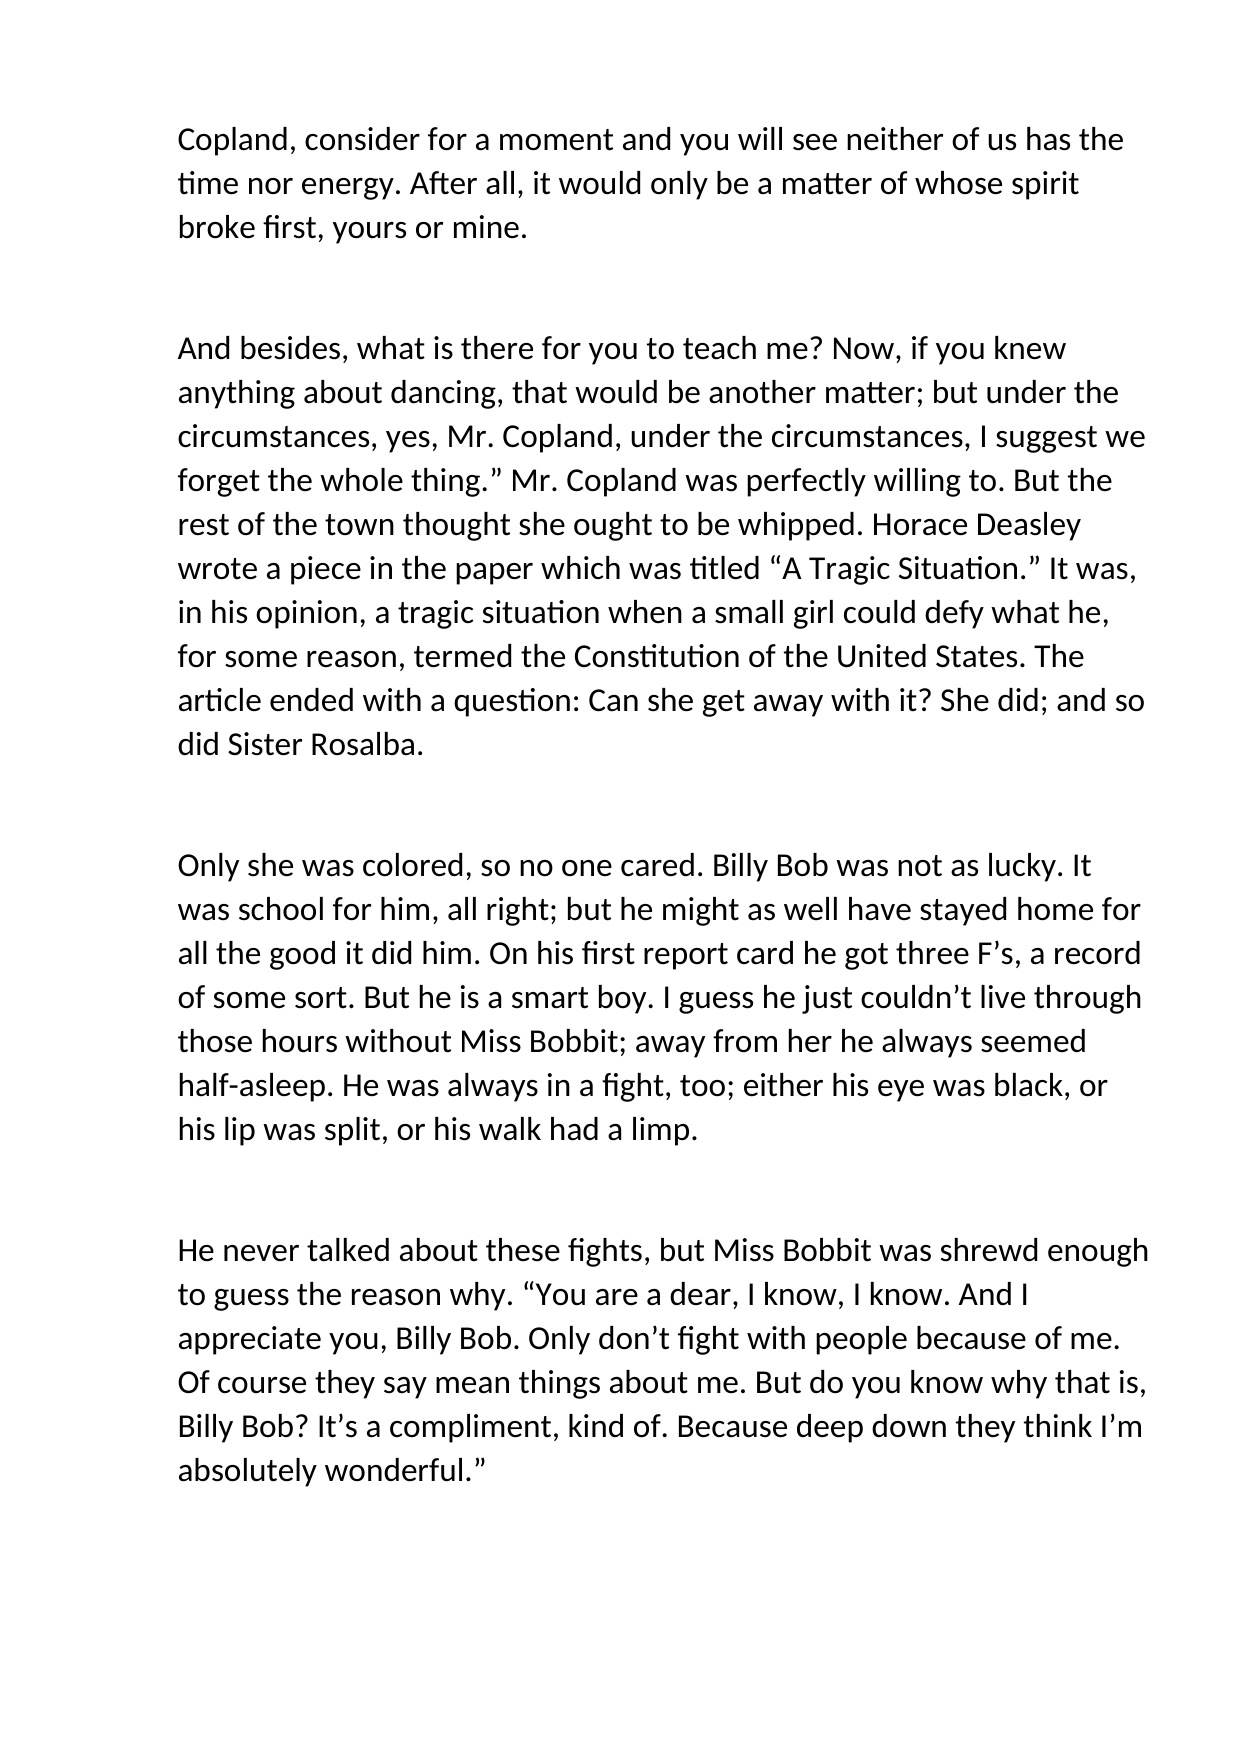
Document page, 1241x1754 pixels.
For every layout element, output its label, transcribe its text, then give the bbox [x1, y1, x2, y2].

text And besides, what is there for you to teach me? Now, if you knew anything about dancing, that would be another matter; but under the circumstances, yes, Mr. Copland, under the circumstances, I suggest we forget the whole thing.” Mr. Copland was perfectly willing to. But the rest of the town thought she ought to be whipped. Horace Deasley wrote a piece in the paper which was titled “A Tragic Situation.” It was, in his opinion, a tragic situation when a small girl could defy what he, for some reason, termed the Constitution of the United States. The article ended with a question: Can she get away with it? She did; and so did Sister Rosalba. [177, 327, 1152, 764]
text He never talked about these fights, but Miss Bobbit was shrewd enough to guess the reason why. “You are a dear, I know, I know. And I appreciate you, Billy Bob. Only don’t fight with people because of me. Of course they say mean things about me. But do you know why that is, Billy Bob? It’s a compliment, kind of. Because deep down they think I’m absolutely wonderful.” [177, 1229, 1152, 1490]
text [177, 118, 1152, 247]
text Only she was colored, so no one cared. Billy Bob was not as lucky. It was school for him, all right; but he might as well have stayed home for all the good it did him. On his first report card he got three F’s, a record of some sort. But he is a smart boy. I guess he just couldn’t live through those hours without Miss Bobbit; away from her he always seemed half-asleep. He was always in a fight, too; either his eye was black, or his lip was split, or his walk had a limp. [177, 844, 1152, 1149]
